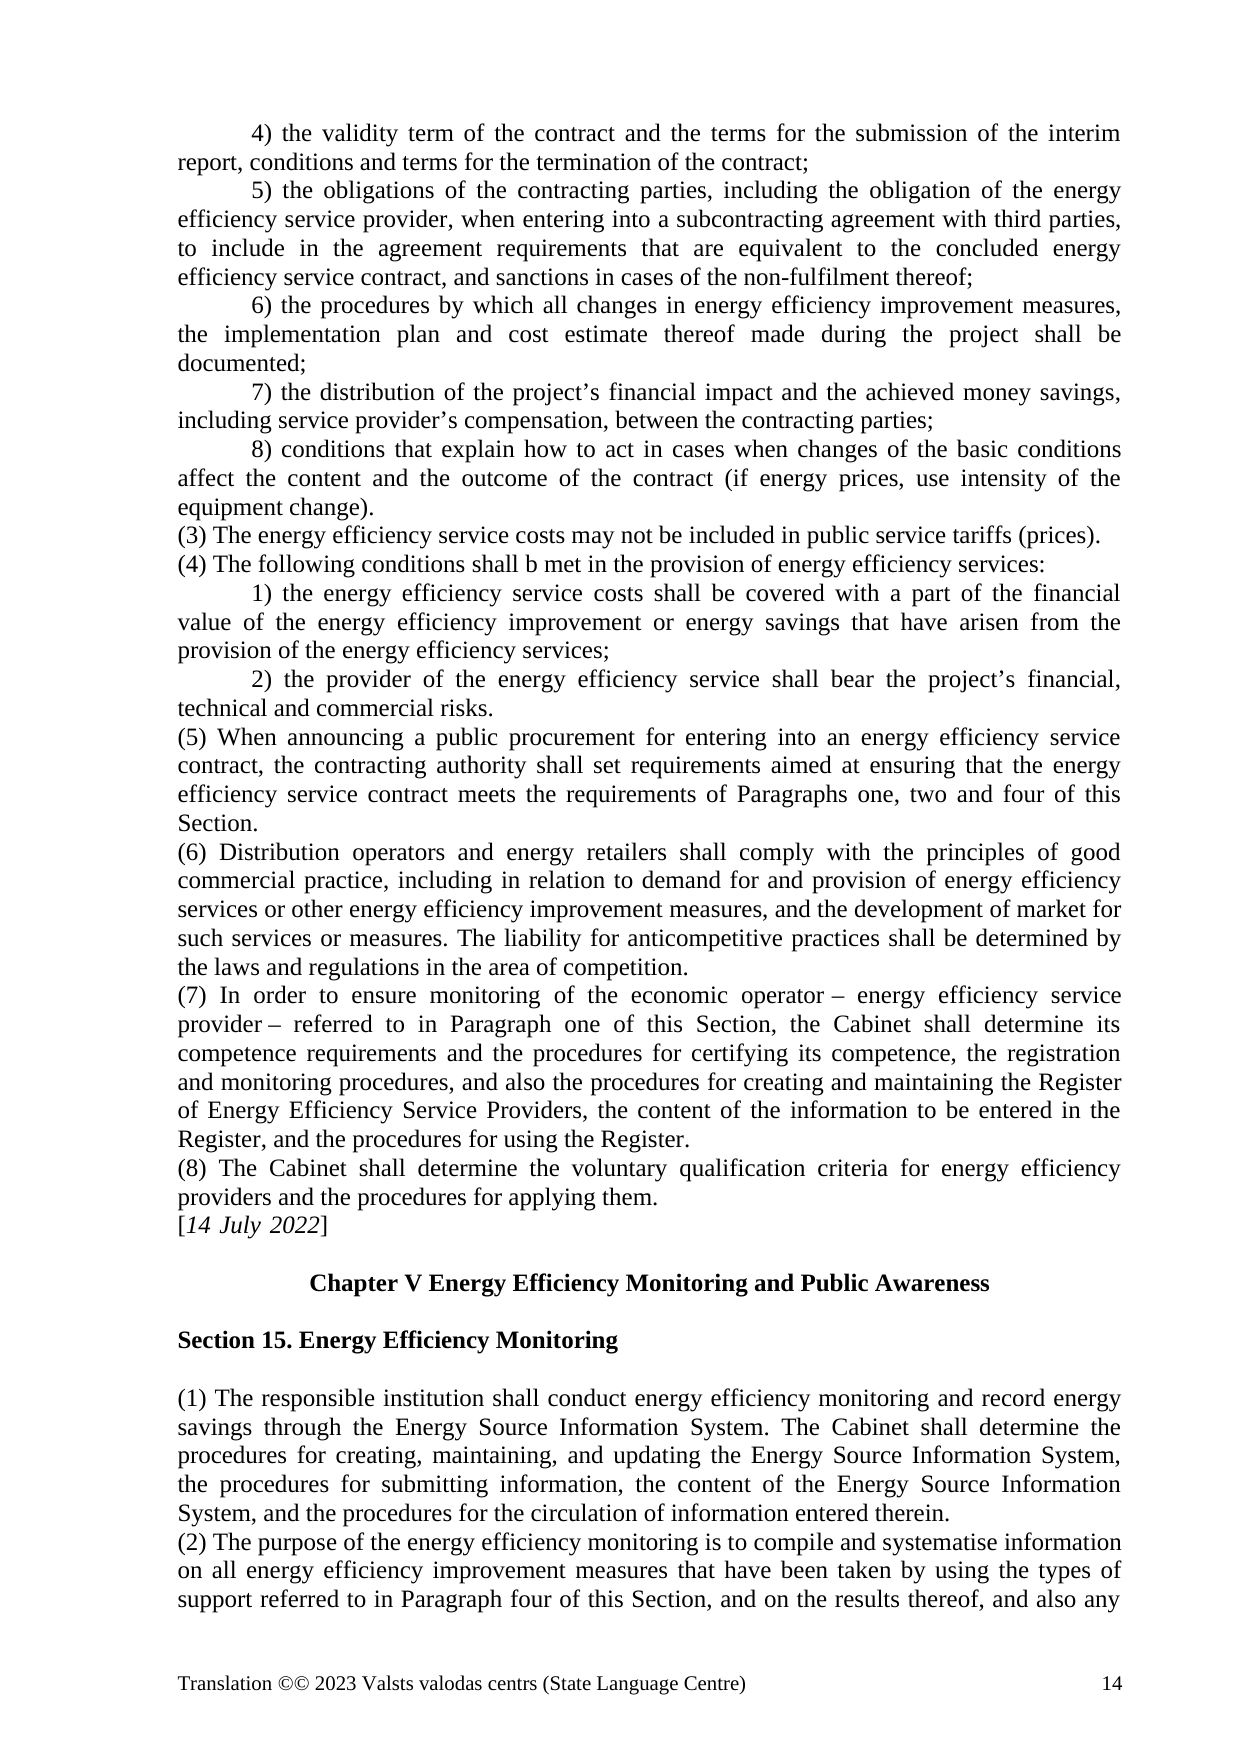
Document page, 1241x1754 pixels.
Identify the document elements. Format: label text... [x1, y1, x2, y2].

text 5) the obligations of the contracting parties, including the obligation of the energy efficiency service provider, when entering into a subcontracting agreement with third parties, to include in the agreement requirements that are equivalent to the concluded energy efficiency service contract, and sanctions in cases of the non-fulfilment thereof; [177, 176, 1122, 291]
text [177, 1527, 1122, 1613]
text (5) When announcing a public procurement for entering into an energy efficiency service contract, the contracting authority shall set requirements aimed at ensuring that the energy efficiency service contract meets the requirements of Paragraphs one, two and four of this Section. [177, 722, 1122, 837]
text (1) The responsible institution shall conduct energy efficiency monitoring and record energy savings through the Energy Source Information System. The Cabinet shall determine the procedures for creating, maintaining, and updating the Energy Source Information System, the procedures for submitting information, the content of the Energy Source Information System, and the procedures for the circulation of information entered therein. [177, 1383, 1122, 1527]
text (7) In order to ensure monitoring of the economic operator – energy efficiency service provider – referred to in Paragraph one of this Section, the Cabinet shall determine its competence requirements and the procedures for certifying its competence, the registration and monitoring procedures, and also the procedures for creating and maintaining the Register of Energy Efficiency Service Providers, the content of the information to be entered in the Register, and the procedures for using the Register. [177, 981, 1122, 1153]
text (3) The energy efficiency service costs may not be included in public service tariffs (prices). [177, 521, 1122, 549]
text 2) the provider of the energy efficiency service shall bear the projectʼs financial, technical and commercial risks. [177, 664, 1122, 722]
text 1) the energy efficiency service costs shall be covered with a part of the financial value of the energy efficiency improvement or energy savings that have arisen from the provision of the energy efficiency services; [177, 578, 1122, 664]
text [14 July 2022] [177, 1211, 1122, 1239]
text 7) the distribution of the projectʼs financial impact and the achieved money savings, including service providerʼs compensation, between the contracting parties; [177, 377, 1122, 434]
text (4) The following conditions shall b met in the provision of energy efficiency services: [177, 549, 1122, 578]
text 8) conditions that explain how to act in cases when changes of the basic conditions affect the content and the outcome of the contract (if energy prices, use intensity of the equipment change). [177, 434, 1122, 521]
text Chapter V Energy Efficiency Monitoring and Public Awareness [177, 1268, 1122, 1297]
text 6) the procedures by which all changes in energy efficiency improvement measures, the implementation plan and cost estimate thereof made during the project shall be documented; [177, 291, 1122, 377]
text (8) The Cabinet shall determine the voluntary qualification criteria for energy efficiency providers and the procedures for applying them. [177, 1153, 1122, 1211]
text (6) Distribution operators and energy retailers shall comply with the principles of good commercial practice, including in relation to demand for and provision of energy efficiency services or other energy efficiency improvement measures, and the development of market for such services or measures. The liability for anticompetitive practices shall be determined by the laws and regulations in the area of competition. [177, 837, 1122, 981]
text Section 15. Energy Efficiency Monitoring [177, 1326, 1122, 1354]
text 4) the validity term of the contract and the terms for the submission of the interim report, conditions and terms for the termination of the contract; [177, 118, 1122, 176]
